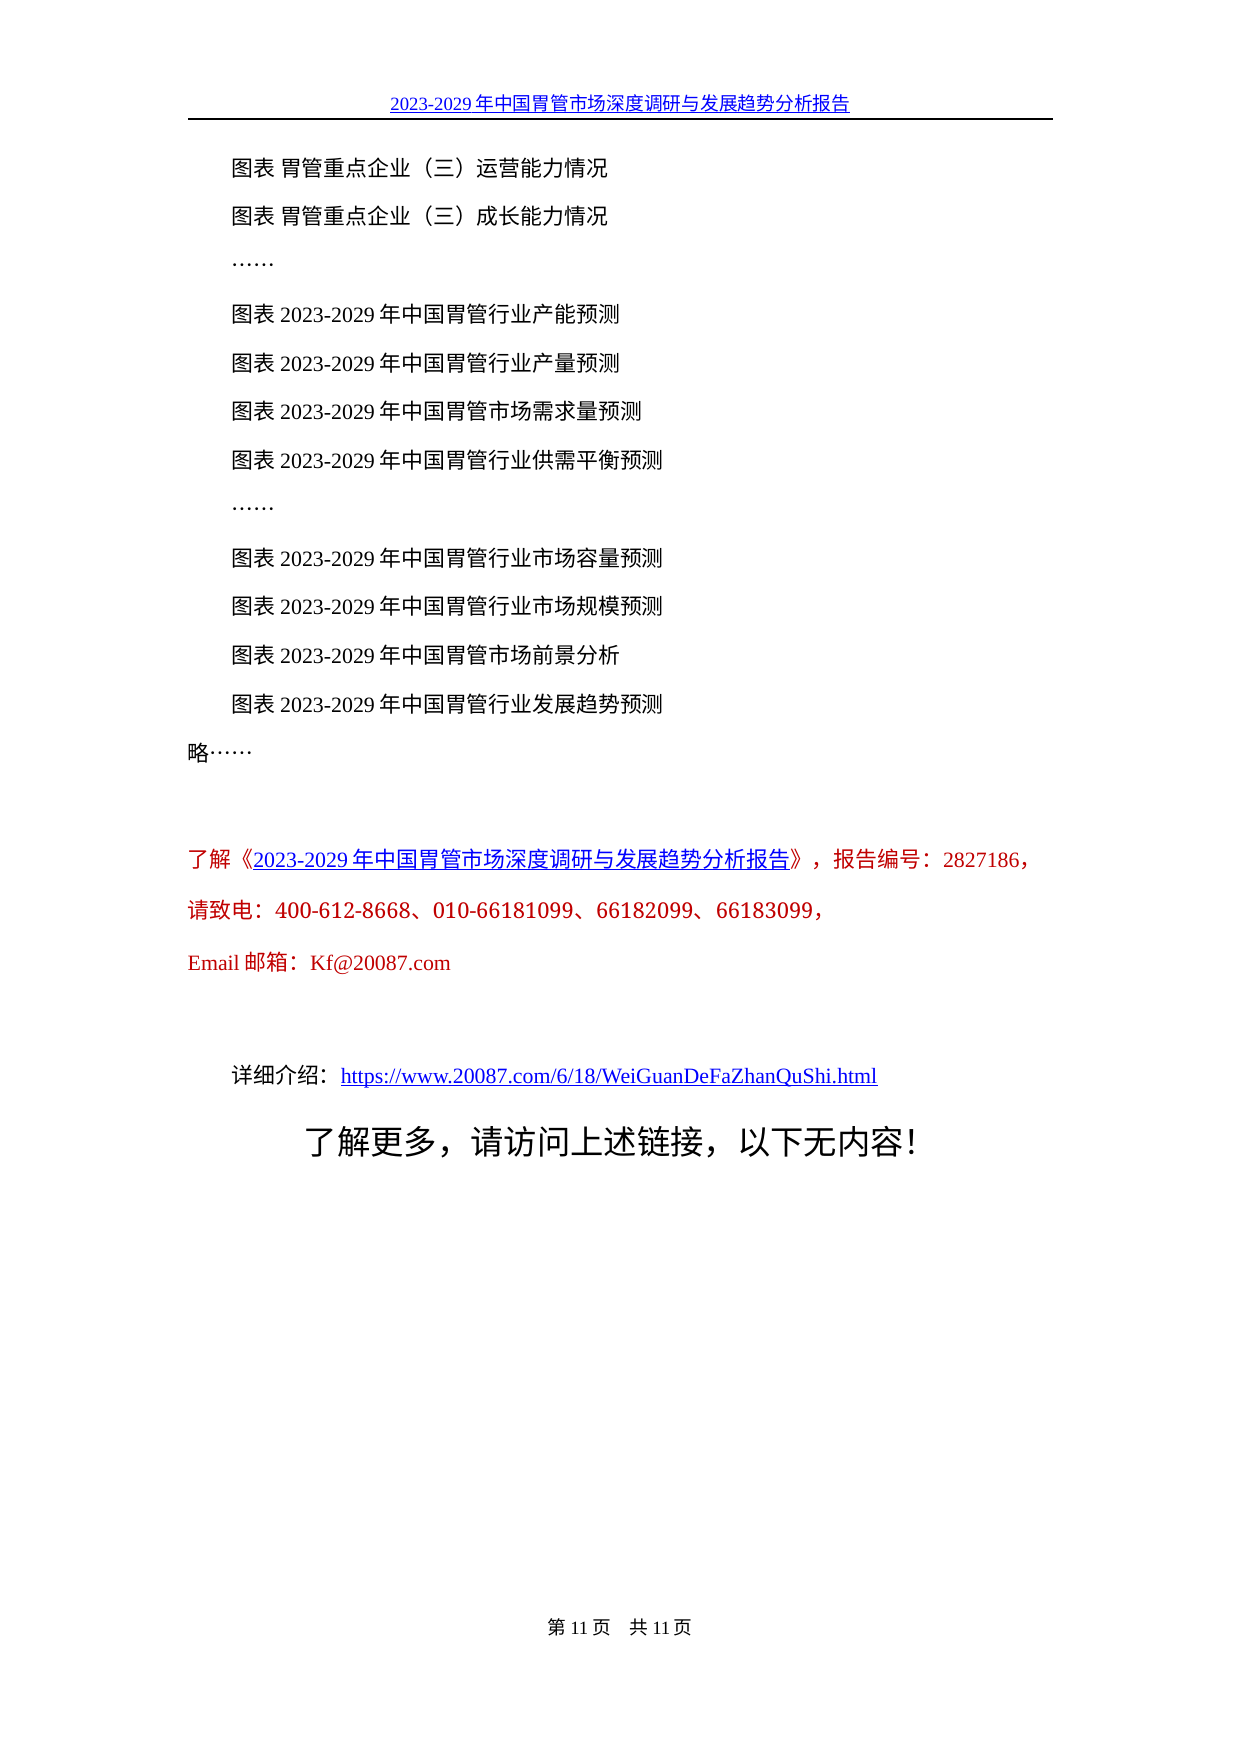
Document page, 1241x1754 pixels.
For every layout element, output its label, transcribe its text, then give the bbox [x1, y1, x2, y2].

title 了解更多，请访问上述链接，以下无内容！ [187, 1108, 1053, 1173]
text 请致电：400-612-8668、010-66181099、66182099、66183099， [187, 893, 1053, 926]
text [187, 150, 1053, 768]
text 详细介绍：https://www.20087.com/6/18/WeiGuanDeFaZhanQuShi.html [187, 1058, 1053, 1090]
text 了解《2023-2029年中国胃管市场深度调研与发展趋势分析报告》，报告编号：2827186， [187, 842, 1053, 874]
text Email邮箱：Kf@20087.com [187, 945, 1053, 977]
